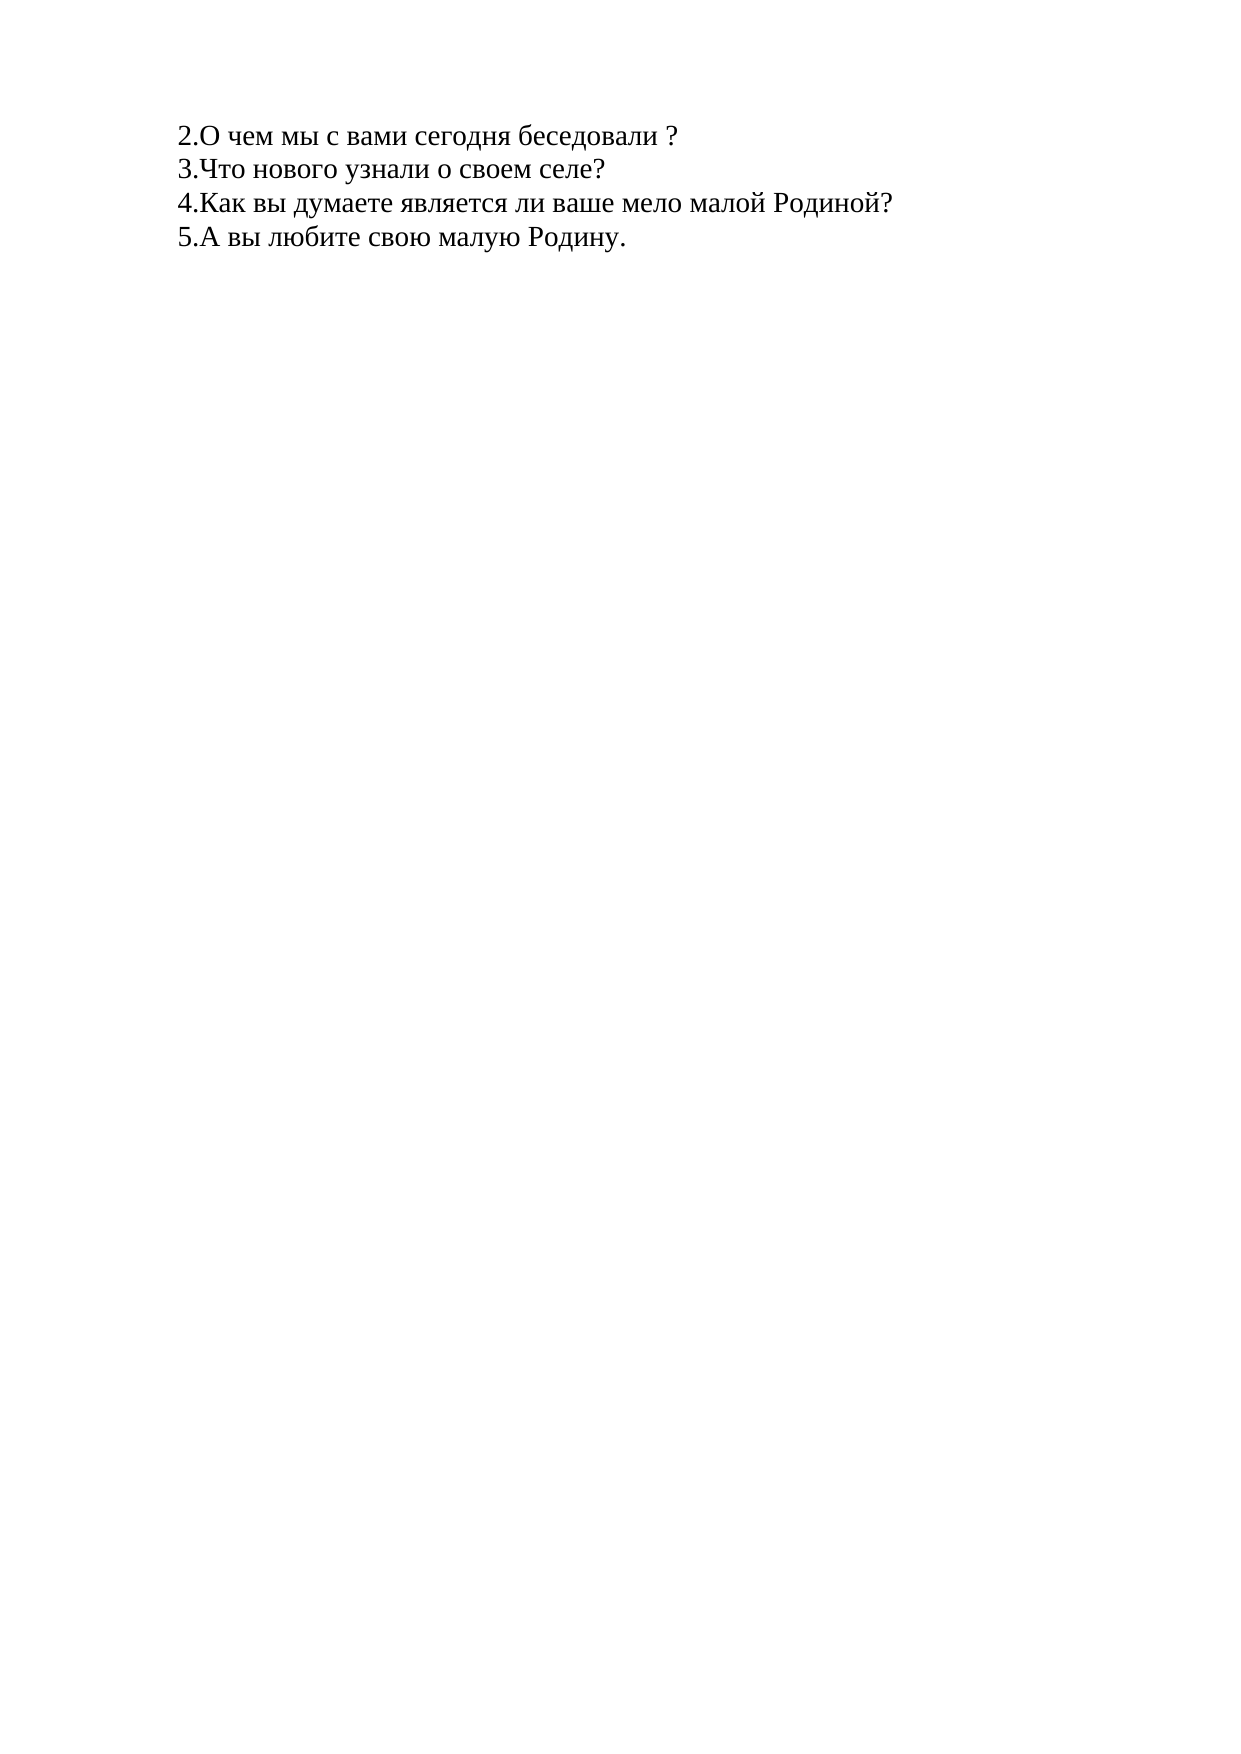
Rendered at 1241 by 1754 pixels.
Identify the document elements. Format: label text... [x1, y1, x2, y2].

text 4.Как вы думаете является ли ваше мело малой Родиной? [177, 185, 1152, 219]
text 2.О чем мы с вами сегодня беседовали ? [177, 118, 1152, 152]
text 5.А вы любите свою малую Родину. [177, 219, 1152, 252]
text 3.Что нового узнали о своем селе? [177, 152, 1152, 185]
